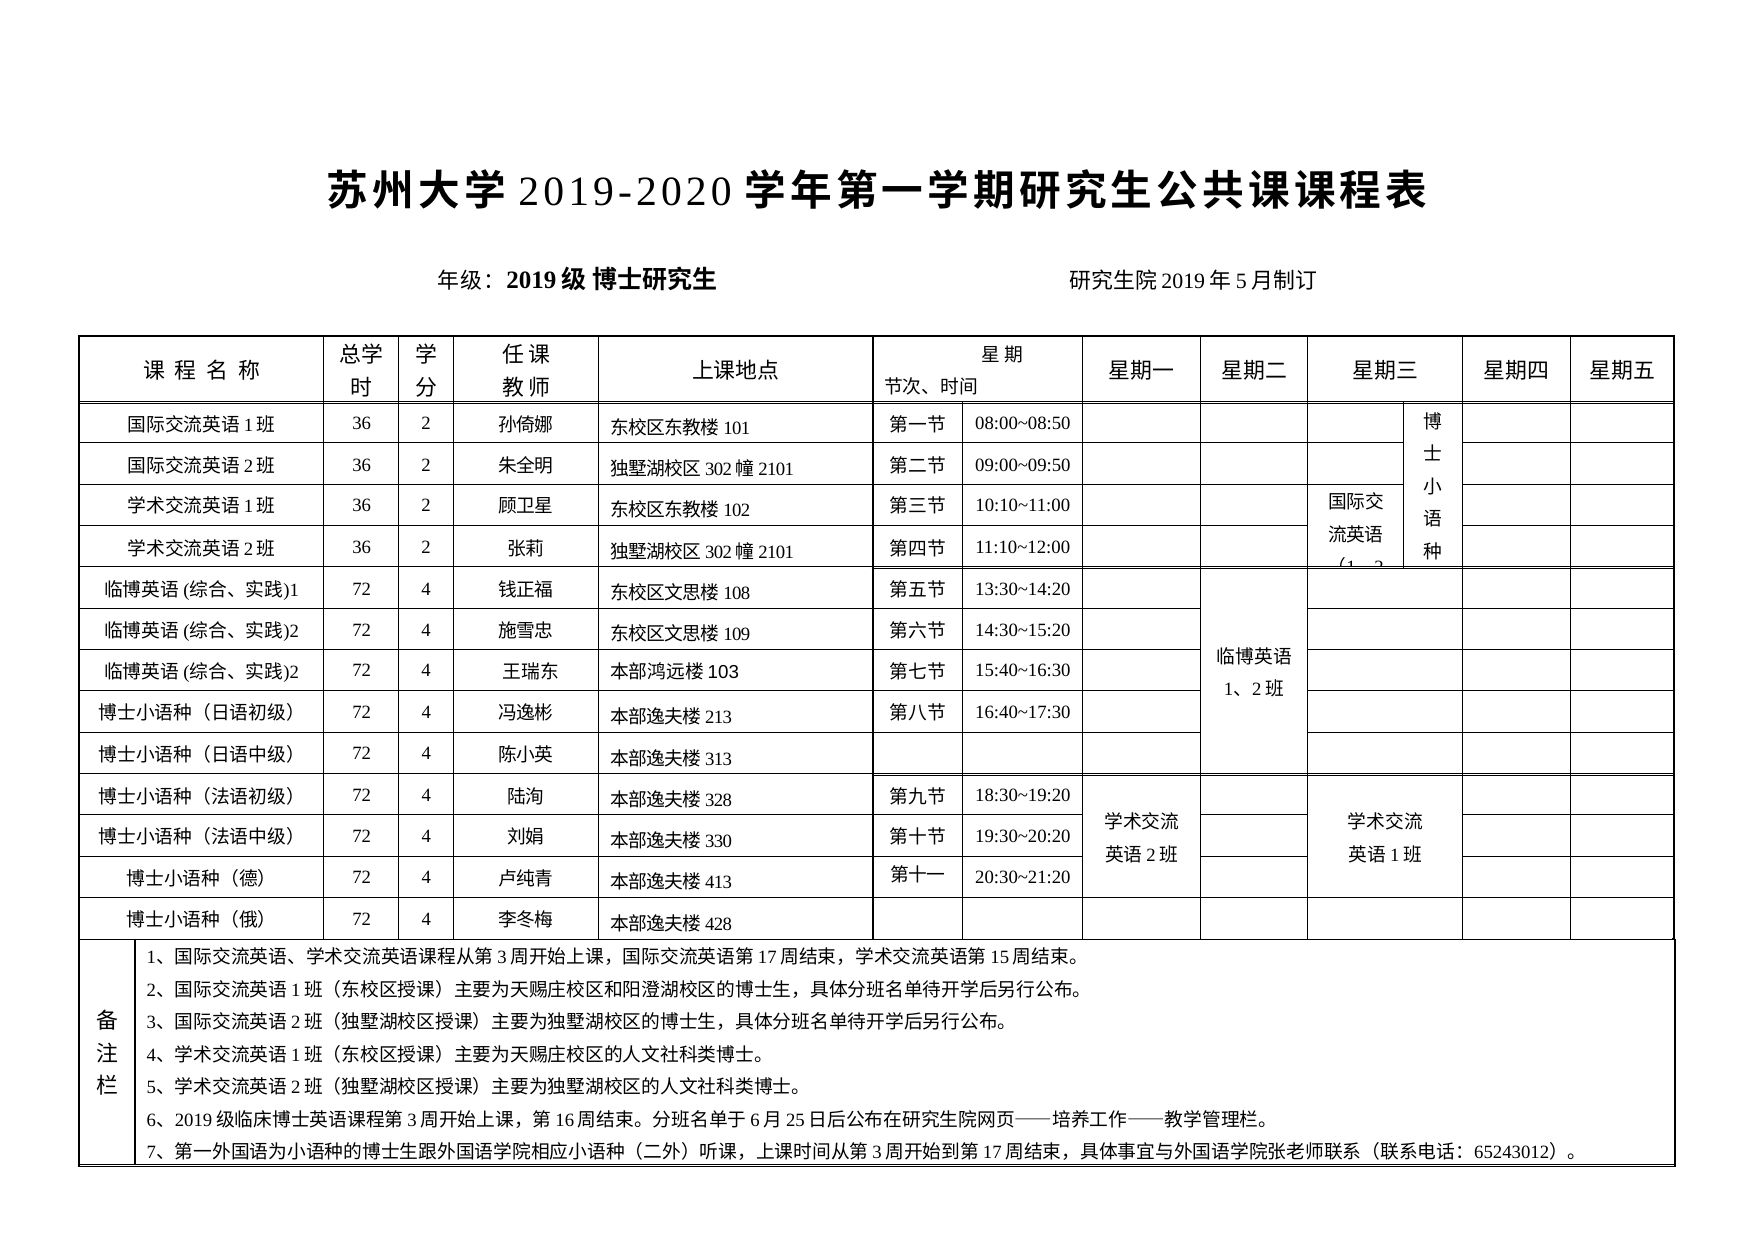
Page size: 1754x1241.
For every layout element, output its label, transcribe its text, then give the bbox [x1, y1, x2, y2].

table_header 星 期 节次、时间 [874, 337, 1082, 401]
table_cell 博士小语种（日语初级） [80, 691, 323, 732]
table_cell [1201, 404, 1307, 442]
table_cell 张莉 [454, 526, 598, 566]
table_cell 72 [324, 567, 398, 608]
table_cell 18:30~19:20 [963, 776, 1082, 814]
table_cell 第五节 [874, 569, 962, 608]
table_header 课 程 名 称 [80, 337, 323, 401]
table_cell 本部逸夫楼330 [599, 815, 872, 856]
table_cell 13:30~14:20 [963, 569, 1082, 608]
table_cell 72 [324, 733, 398, 773]
table_header 星期五 [1571, 337, 1673, 401]
table_cell [1308, 650, 1462, 690]
table_cell 4 [399, 567, 453, 608]
table_cell 朱全明 [454, 443, 598, 483]
table_cell 4 [399, 815, 453, 856]
table_cell [1083, 898, 1200, 938]
table_cell 本部逸夫楼213 [599, 691, 872, 732]
table_cell 孙倚娜 [454, 404, 598, 442]
table_cell [1201, 485, 1307, 525]
table_cell [1308, 609, 1462, 649]
table_cell [1571, 443, 1673, 483]
table_cell 2 [399, 443, 453, 483]
table_cell [1463, 733, 1570, 773]
table_cell [1571, 733, 1673, 773]
table_cell 学术交流英语1班 [80, 485, 323, 525]
table_cell 临博英语 1、2班 [1201, 569, 1307, 773]
table_cell 第六节 [874, 609, 962, 649]
table_cell [1463, 776, 1570, 814]
table_cell 36 [324, 404, 398, 442]
table_cell 11:10~12:00 [963, 526, 1082, 566]
table_cell 第七节 [874, 650, 962, 690]
table_cell 王瑞东 [454, 650, 598, 690]
table_cell [1463, 485, 1570, 525]
table_cell [1571, 857, 1673, 897]
table_cell 4 [399, 774, 453, 814]
table_cell 博士小语种（法语中级） [80, 815, 323, 856]
table_cell [963, 898, 1082, 938]
table_cell [1201, 898, 1307, 938]
table_cell 博士小语种（德） [80, 857, 323, 897]
table_cell 36 [324, 485, 398, 525]
table_cell 临博英语 (综合、实践)1 [80, 567, 323, 608]
table_cell 东校区东教楼102 [599, 485, 872, 525]
table_cell 4 [399, 733, 453, 773]
table_cell 李冬梅 [454, 898, 598, 938]
table_cell [1571, 526, 1673, 566]
table_header 总学时 [324, 337, 398, 401]
table_cell 72 [324, 650, 398, 690]
table_cell [1201, 815, 1307, 856]
table_cell 东校区东教楼101 [599, 404, 872, 442]
table_cell [1201, 443, 1307, 483]
table_cell 第十节 [874, 815, 962, 856]
table_cell [1308, 443, 1403, 483]
table_cell 备注栏 [80, 940, 134, 1164]
table_header 星期二 [1201, 337, 1307, 401]
table_cell 顾卫星 [454, 485, 598, 525]
table_header 星期四 [1463, 337, 1570, 401]
table_cell [1083, 443, 1200, 483]
table_cell [1083, 485, 1200, 525]
table_cell 第四节 [874, 526, 962, 566]
table_cell [1463, 815, 1570, 856]
table_cell [874, 898, 962, 938]
table_cell [1308, 569, 1462, 608]
table_cell 独墅湖校区302幢2101 [599, 526, 872, 566]
table_cell 72 [324, 609, 398, 649]
table_cell 临博英语 (综合、实践)2 [80, 650, 323, 690]
table_cell 08:00~08:50 [963, 404, 1082, 442]
table_cell 刘娟 [454, 815, 598, 856]
table_cell [1571, 485, 1673, 525]
table_cell 20:30~21:20 [963, 857, 1082, 897]
table_cell 4 [399, 691, 453, 732]
table_cell [1083, 569, 1200, 608]
table_cell 本部逸夫楼328 [599, 774, 872, 814]
table_cell 本部逸夫楼413 [599, 857, 872, 897]
table_cell [963, 733, 1082, 773]
table_cell [1083, 609, 1200, 649]
table_cell [1083, 733, 1200, 773]
table_cell [1463, 609, 1570, 649]
table_cell 4 [399, 650, 453, 690]
table_cell 博士 小语种 [1404, 404, 1462, 566]
table_header 任 课 教 师 [454, 337, 598, 401]
table_cell 09:00~09:50 [963, 443, 1082, 483]
table_cell 独墅湖校区302幢2101 [599, 443, 872, 483]
table_cell [1308, 691, 1462, 732]
table_cell 学术交流 英语2班 [1083, 776, 1200, 897]
table_cell [1308, 898, 1462, 938]
table_cell [1083, 526, 1200, 566]
table_cell [1571, 609, 1673, 649]
text 苏州大学2019-2020学年第一学期研究生公共课课程表 [150, 155, 1604, 220]
table_cell 4 [399, 609, 453, 649]
table_cell [1463, 569, 1570, 608]
table_cell [1463, 691, 1570, 732]
table_cell [1201, 857, 1307, 897]
table_header 星期一 [1083, 337, 1200, 401]
table_cell 第八节 [874, 691, 962, 732]
table_cell 第一节 [874, 404, 962, 442]
table_cell [1571, 815, 1673, 856]
table_cell [1571, 404, 1673, 442]
text 年级：2019级 博士研究生 研究生院2019年5月制订 [150, 245, 1604, 310]
table_cell 4 [399, 898, 453, 938]
table_cell [874, 733, 962, 773]
table_cell 卢纯青 [454, 857, 598, 897]
table_cell 2 [399, 485, 453, 525]
table_cell 博士小语种（法语初级） [80, 774, 323, 814]
table_cell [1201, 776, 1307, 814]
table_cell 72 [324, 815, 398, 856]
table_cell 东校区文思楼109 [599, 609, 872, 649]
table_cell 临博英语 (综合、实践)2 [80, 609, 323, 649]
table_cell [1463, 443, 1570, 483]
table_cell [1463, 898, 1570, 938]
table_cell [1463, 526, 1570, 566]
table_header 星期三 [1308, 337, 1462, 401]
table_cell [1463, 650, 1570, 690]
table_cell 2 [399, 404, 453, 442]
table_cell [1571, 898, 1673, 938]
table_cell [1201, 526, 1307, 566]
table_cell 第九节 [874, 776, 962, 814]
table_cell 第三节 [874, 485, 962, 525]
table_cell [1463, 857, 1570, 897]
table_cell 学术交流英语2班 [80, 526, 323, 566]
table_cell [1463, 404, 1570, 442]
table_cell 本部逸夫楼428 [599, 898, 872, 938]
table_cell 国际交流英语 （1、2班） [1308, 485, 1403, 566]
table_cell 博士小语种（日语中级） [80, 733, 323, 773]
table_header 上课地点 [599, 337, 872, 401]
table_cell 14:30~15:20 [963, 609, 1082, 649]
table_cell 10:10~11:00 [963, 485, 1082, 525]
table_cell [1083, 691, 1200, 732]
table_cell 4 [399, 857, 453, 897]
table_cell [1571, 650, 1673, 690]
table_cell 国际交流英语2班 [80, 443, 323, 483]
table_cell 陈小英 [454, 733, 598, 773]
table_cell [1308, 733, 1462, 773]
table_cell [1571, 776, 1673, 814]
table_cell 36 [324, 443, 398, 483]
table_cell 本部鸿远楼103 [599, 650, 872, 690]
table_cell 2 [399, 526, 453, 566]
table_cell 钱正福 [454, 567, 598, 608]
table_cell 第二节 [874, 443, 962, 483]
table_cell 72 [324, 774, 398, 814]
table_cell [1571, 569, 1673, 608]
table_cell 冯逸彬 [454, 691, 598, 732]
table_cell [1083, 650, 1200, 690]
table_cell 15:40~16:30 [963, 650, 1082, 690]
table_cell 1、国际交流英语、学术交流英语课程从第3周开始上课，国际交流英语第17周结束，学术交流英语第15周结束。 2、国际交流英语1班（东校区授课）主要为天赐庄校区和阳澄湖校区的博士生，具体分班名单待开学后另行公布。 3、国际交流英语2班（独墅湖校区授课）主要为独墅湖校区的博士生，具体分班名单待开学后另行公布。 4、学术交流英语1班（东校区授课）主要为天赐庄校区的人文社科类博士。 5、学术交流英语2班（独墅湖校区授课）主要为独墅湖校区的人文社科类博士。 6、2019级临床博士英语课程第3周开始上课，第16周结束。分班名单于6月25日后公布在研究生院网页——培养工作——教学管理栏。 7、第一外国语为小语种的博士生跟外国语学院相应小语种（二外）听课，上课时间从第3周开始到第17周结束，具体事宜与外国语学院张老师联系（联系电话：65243012）。 [136, 940, 1674, 1164]
table_cell 16:40~17:30 [963, 691, 1082, 732]
table_cell 施雪忠 [454, 609, 598, 649]
table_cell 第十一节 [874, 857, 962, 897]
table_header 学分 [399, 337, 453, 401]
table_cell 本部逸夫楼313 [599, 733, 872, 773]
table_cell 19:30~20:20 [963, 815, 1082, 856]
table_cell 学术交流 英语1班 [1308, 776, 1462, 897]
table_cell 72 [324, 857, 398, 897]
table_cell 东校区文思楼108 [599, 567, 872, 608]
table_cell 72 [324, 691, 398, 732]
table_cell 陆洵 [454, 774, 598, 814]
table_cell [1308, 404, 1403, 442]
table_cell 国际交流英语1班 [80, 404, 323, 442]
table_cell 博士小语种（俄） [80, 898, 323, 938]
table_cell [1083, 404, 1200, 442]
table_cell 36 [324, 526, 398, 566]
table_cell [1571, 691, 1673, 732]
table_cell 72 [324, 898, 398, 938]
